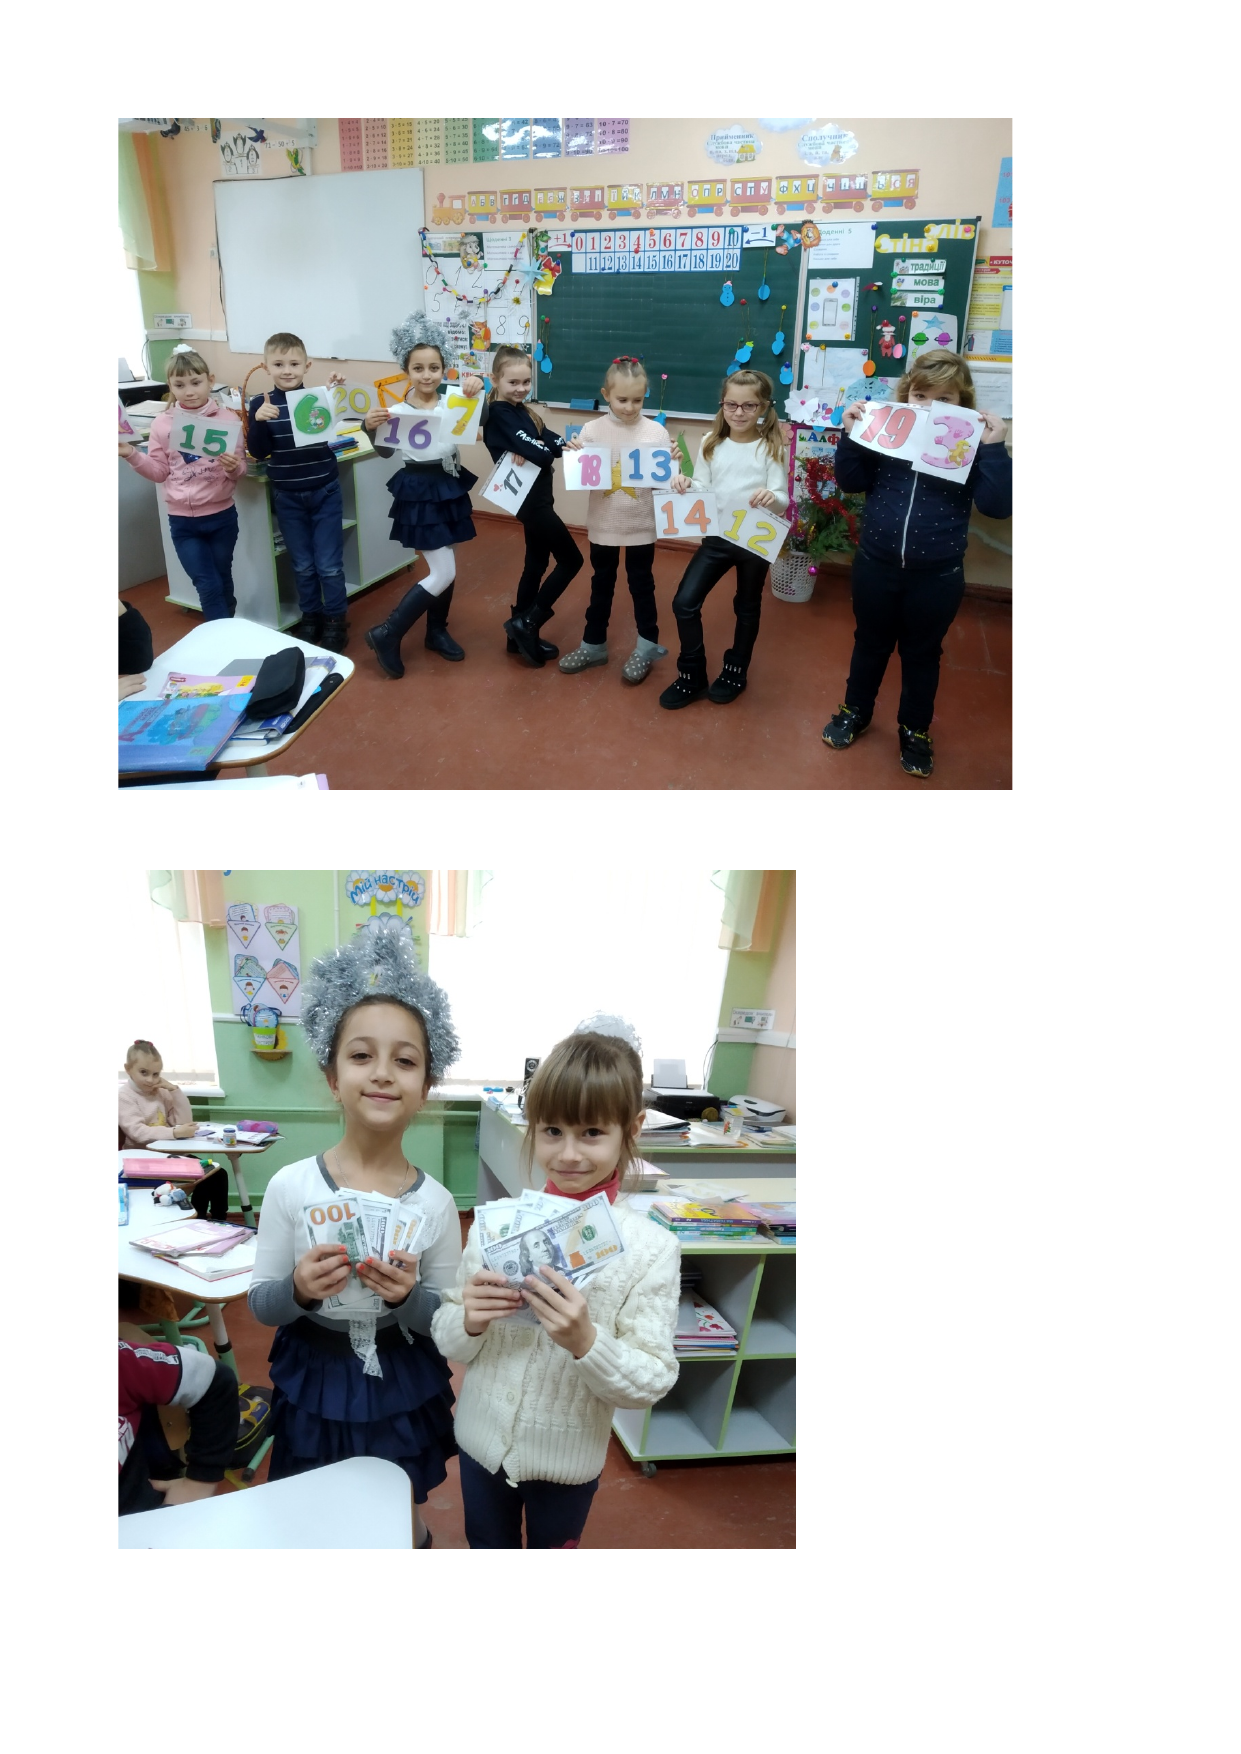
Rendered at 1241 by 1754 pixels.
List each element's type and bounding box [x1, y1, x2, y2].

picture [118, 870, 796, 1549]
picture [118, 118, 1013, 790]
